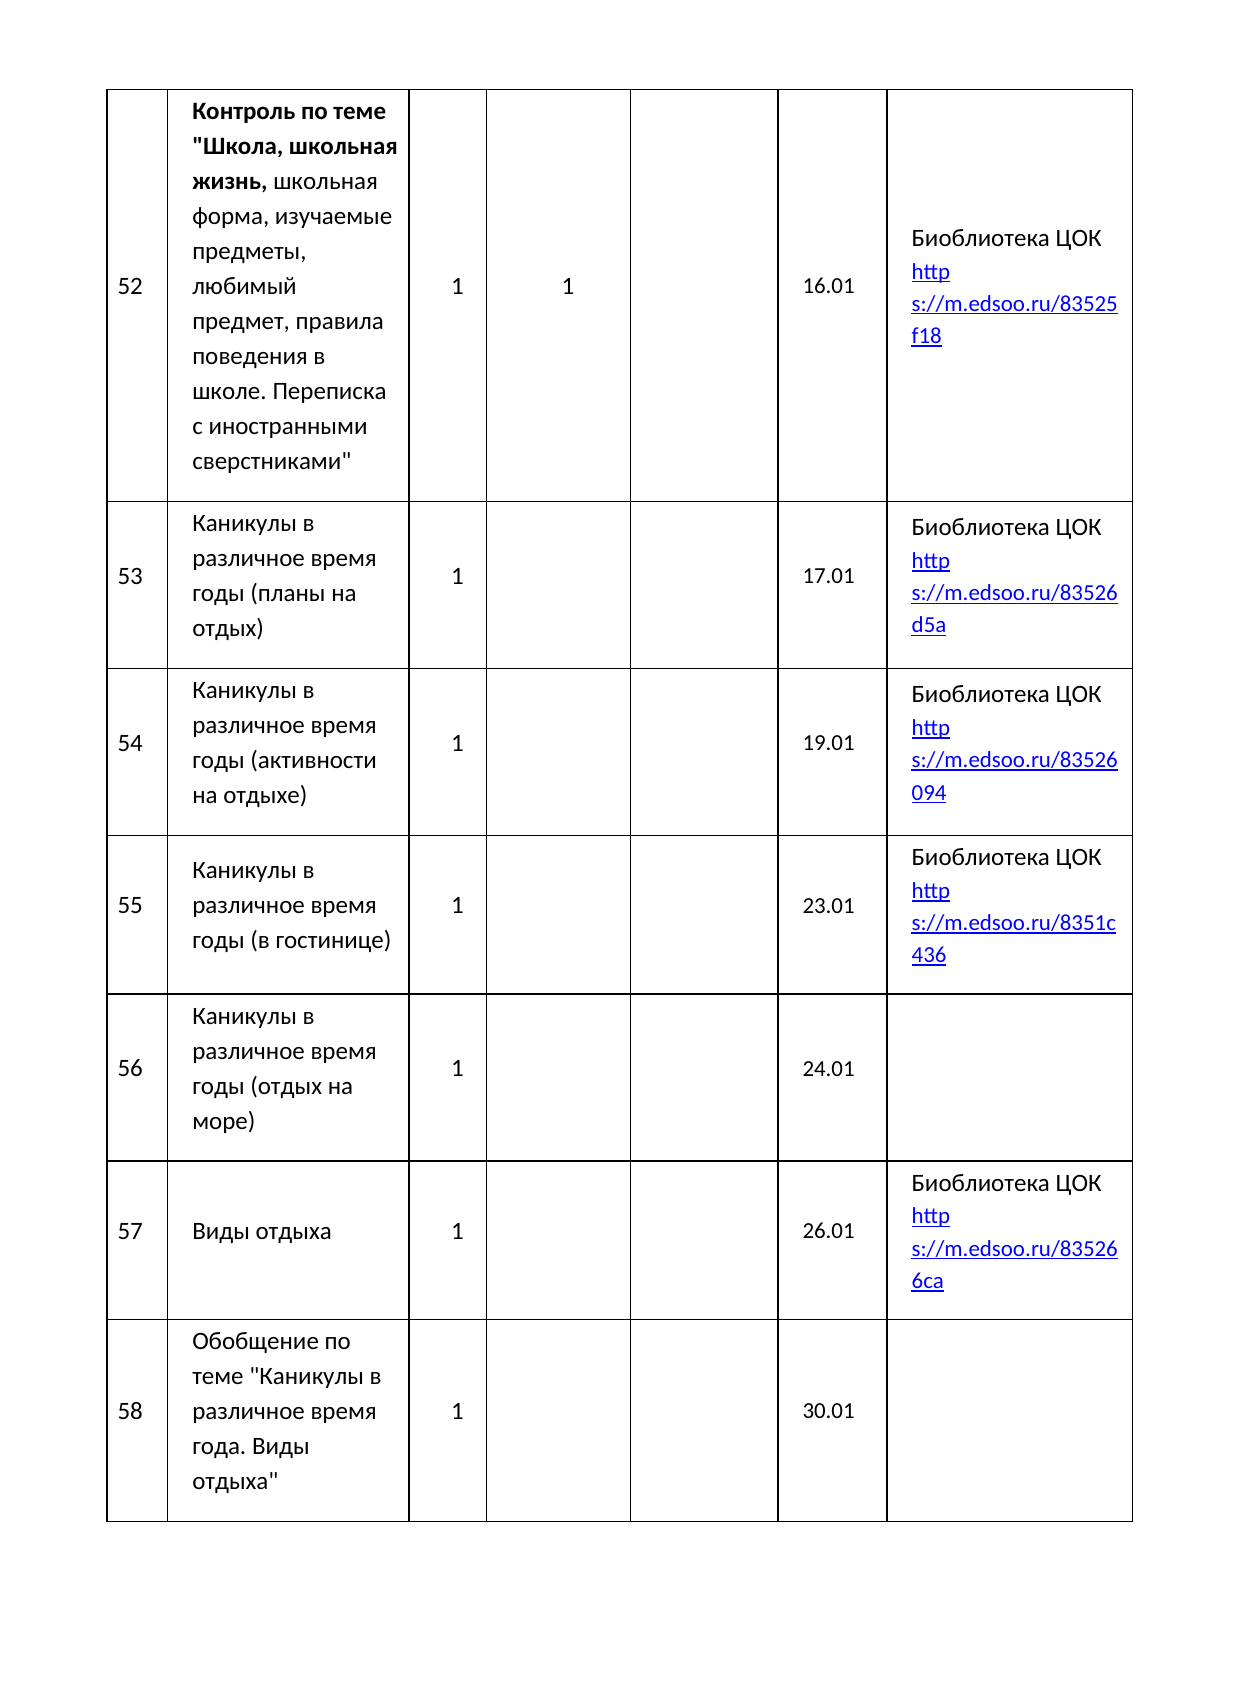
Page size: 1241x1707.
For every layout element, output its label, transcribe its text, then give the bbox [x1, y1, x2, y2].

table_cell 54 [108, 669, 167, 834]
table_cell [631, 995, 777, 1160]
table_cell 58 [108, 1320, 167, 1521]
table_cell [631, 502, 777, 668]
table_cell Контроль по теме "Школа, школьная жизнь, школьная форма, изучаемые предметы, любимый предмет, правила поведения в школе. Переписка с иностранными сверстниками" [168, 90, 408, 501]
table_cell 55 [108, 836, 167, 993]
table_cell 1 [410, 995, 486, 1160]
table_cell 16.01 [779, 90, 886, 501]
table_cell [487, 1320, 630, 1521]
table_cell [631, 669, 777, 834]
table_cell Каникулы в различное время годы (в гостинице) [168, 836, 408, 993]
table_cell 17.01 [779, 502, 886, 668]
table_cell [631, 90, 777, 501]
table_cell 30.01 [779, 1320, 886, 1521]
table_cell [888, 90, 1132, 501]
table_cell 57 [108, 1162, 167, 1319]
table_cell 23.01 [779, 836, 886, 993]
table_cell Обобщение по теме "Каникулы в различное время года. Виды отдыха" [168, 1320, 408, 1521]
table_cell [888, 1320, 1132, 1521]
table_cell [487, 995, 630, 1160]
table_cell Биоблиотека ЦОК https://m.edsoo.ru/8351c436 [888, 836, 1132, 993]
table_cell 1 [410, 502, 486, 668]
table_cell Биоблиотека ЦОК https://m.edsoo.ru/83526094 [888, 669, 1132, 834]
table_cell Биоблиотека ЦОК https://m.edsoo.ru/835266ca [888, 1162, 1132, 1319]
table_cell 19.01 [779, 669, 886, 834]
table_cell 52 [108, 90, 167, 501]
table_cell [631, 1320, 777, 1521]
table_cell 24.01 [779, 995, 886, 1160]
table_cell Каникулы в различное время годы (планы на отдых) [168, 502, 408, 668]
table_cell 1 [410, 90, 486, 501]
table_cell [487, 669, 630, 834]
table_cell [487, 836, 630, 993]
table_cell 1 [410, 669, 486, 834]
table_cell [631, 836, 777, 993]
table_cell [888, 995, 1132, 1160]
table_cell Виды отдыха [168, 1162, 408, 1319]
table_cell 26.01 [779, 1162, 886, 1319]
table_cell [487, 1162, 630, 1319]
table_cell 1 [410, 836, 486, 993]
table_cell 53 [108, 502, 167, 668]
table_cell Биоблиотека ЦОК https://m.edsoo.ru/83526d5a [888, 502, 1132, 668]
table_cell [487, 502, 630, 668]
table_cell 1 [410, 1162, 486, 1319]
table_cell 56 [108, 995, 167, 1160]
table_cell Каникулы в различное время годы (активности на отдыхе) [168, 669, 408, 834]
table_cell Каникулы в различное время годы (отдых на море) [168, 995, 408, 1160]
table_cell [631, 1162, 777, 1319]
table_cell 1 [410, 1320, 486, 1521]
table_cell 1 [487, 90, 630, 501]
